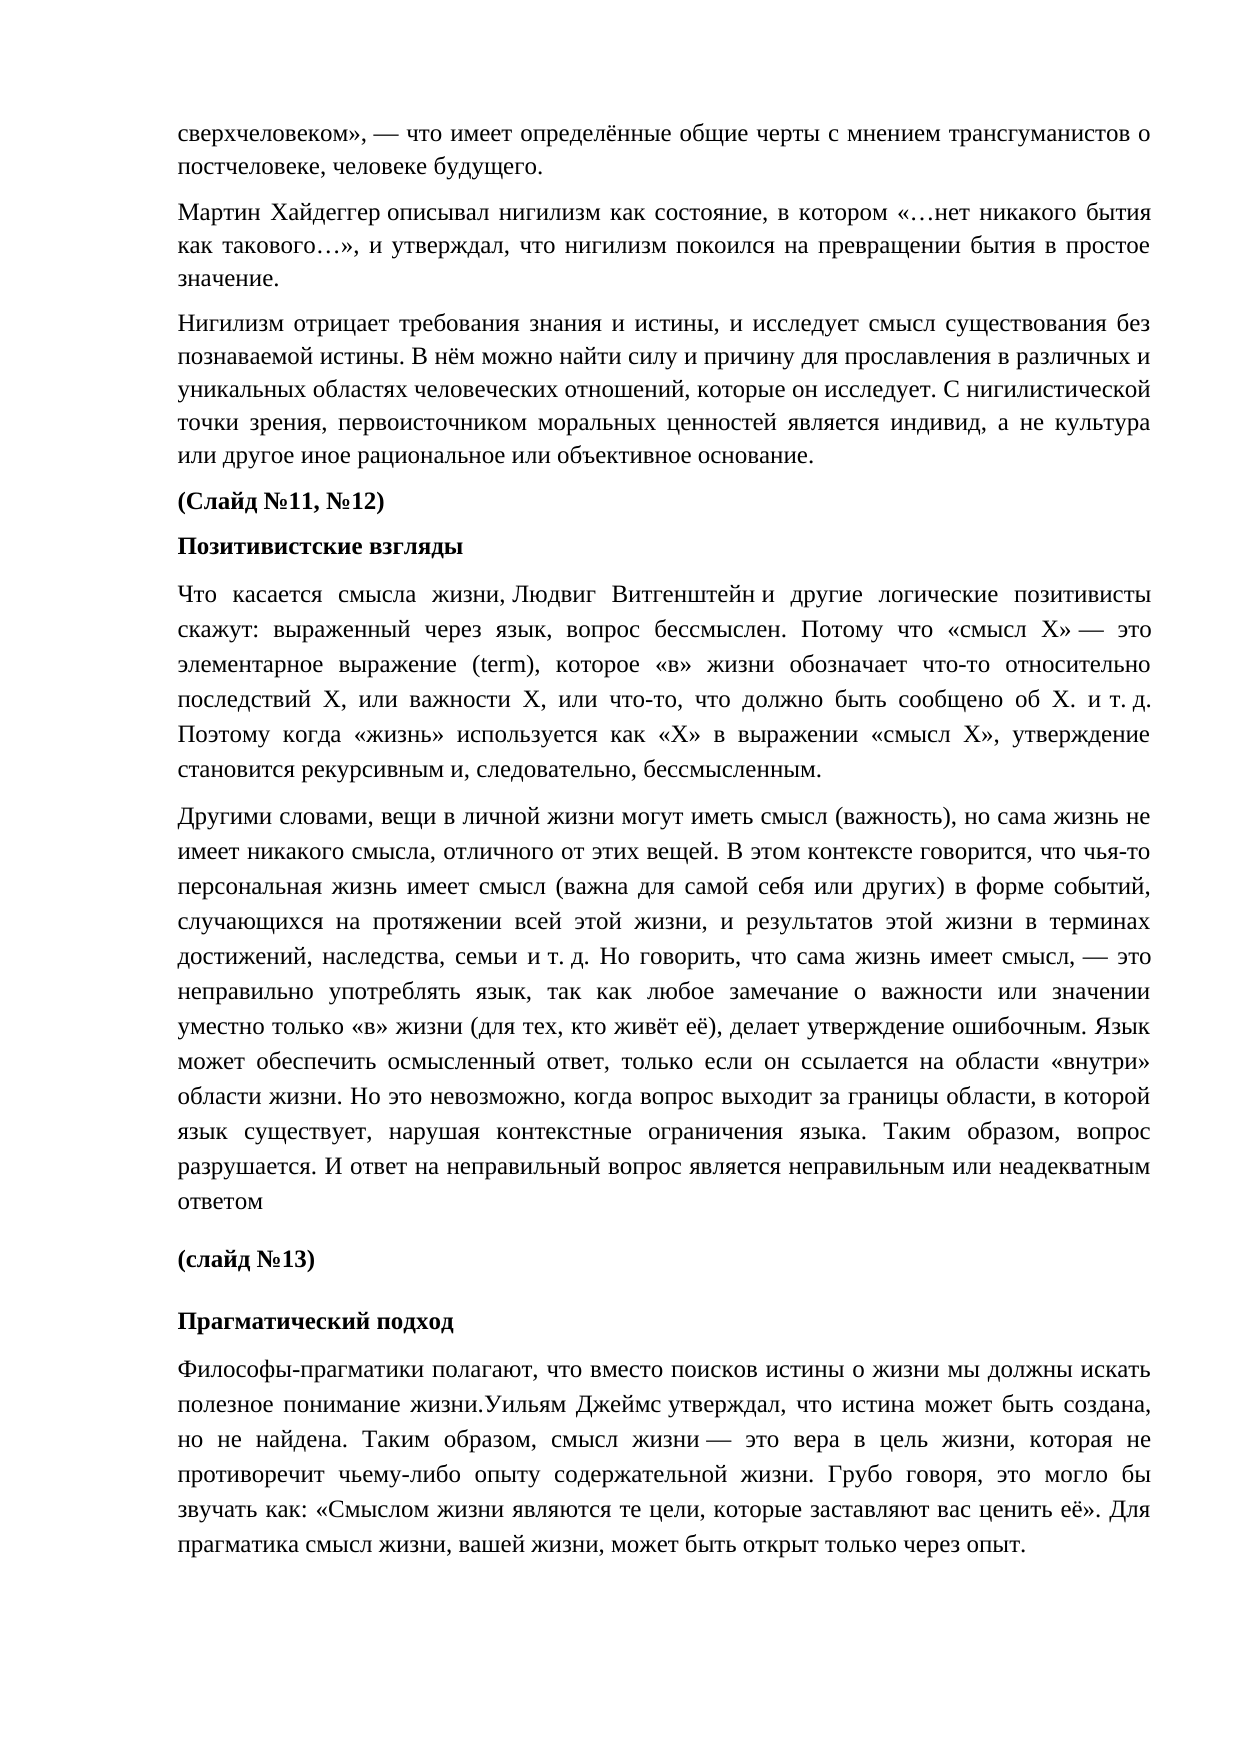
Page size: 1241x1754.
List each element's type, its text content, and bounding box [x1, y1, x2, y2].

text (Слайд №11, №12) [177, 717, 1152, 746]
text Что касается смысла жизни, Людвиг Витгенштейн и другие логические позитивисты скажут: выраженный через язык, вопрос бессмыслен. Потому что «смысл X» — это элементарное выражение (term), которое «в» жизни обозначает что-то относительно последствий X, или важности X, или что-то, что должно быть сообщено об X. и т. д. Поэтому когда «жизнь» используется как «X» в выражении «смысл X», утверждение становится рекурсивным и, следовательно, бессмысленным. [177, 804, 1152, 1014]
text Мартин Хайдеггер описывал нигилизм как состояние, в котором «…нет никакого бытия как такового…», и утверждал, что нигилизм покоился на превращении бытия в простое значение. [177, 428, 1152, 523]
subtitle Прагматический подход [177, 1538, 1152, 1566]
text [177, 118, 1152, 411]
subtitle Позитивистские взгляды [177, 762, 1152, 791]
text Нигилизм отрицает требования знания и истины, и исследует смысл существования без познаваемой истины. В нём можно найти силу и причину для прославления в различных и уникальных областях человеческих отношений, которые он исследует. С нигилистической точки зрения, первоисточником моральных ценностей является индивид, а не культура или другое иное рациональное или объективное основание. [177, 539, 1152, 700]
text Другими словами, вещи в личной жизни могут иметь смысл (важность), но сама жизнь не имеет никакого смысла, отличного от этих вещей. В этом контексте говорится, что чья-то персональная жизнь имеет смысл (важна для самой себя или других) в форме событий, случающихся на протяжении всей этой жизни, и результатов этой жизни в терминах достижений, наследства, семьи и т. д. Но говорить, что сама жизнь имеет смысл, — это неправильно употреблять язык, так как любое замечание о важности или значении уместно только «в» жизни (для тех, кто живёт её), делает утверждение ошибочным. Язык может обеспечить осмысленный ответ, только если он ссылается на области «внутри» области жизни. Но это невозможно, когда вопрос выходит за границы области, в которой язык существует, нарушая контекстные ограничения языка. Таким образом, вопрос разрушается. И ответ на неправильный вопрос является неправильным или неадекватным ответом [177, 1026, 1152, 1446]
text (слайд №13) [177, 1475, 1152, 1504]
